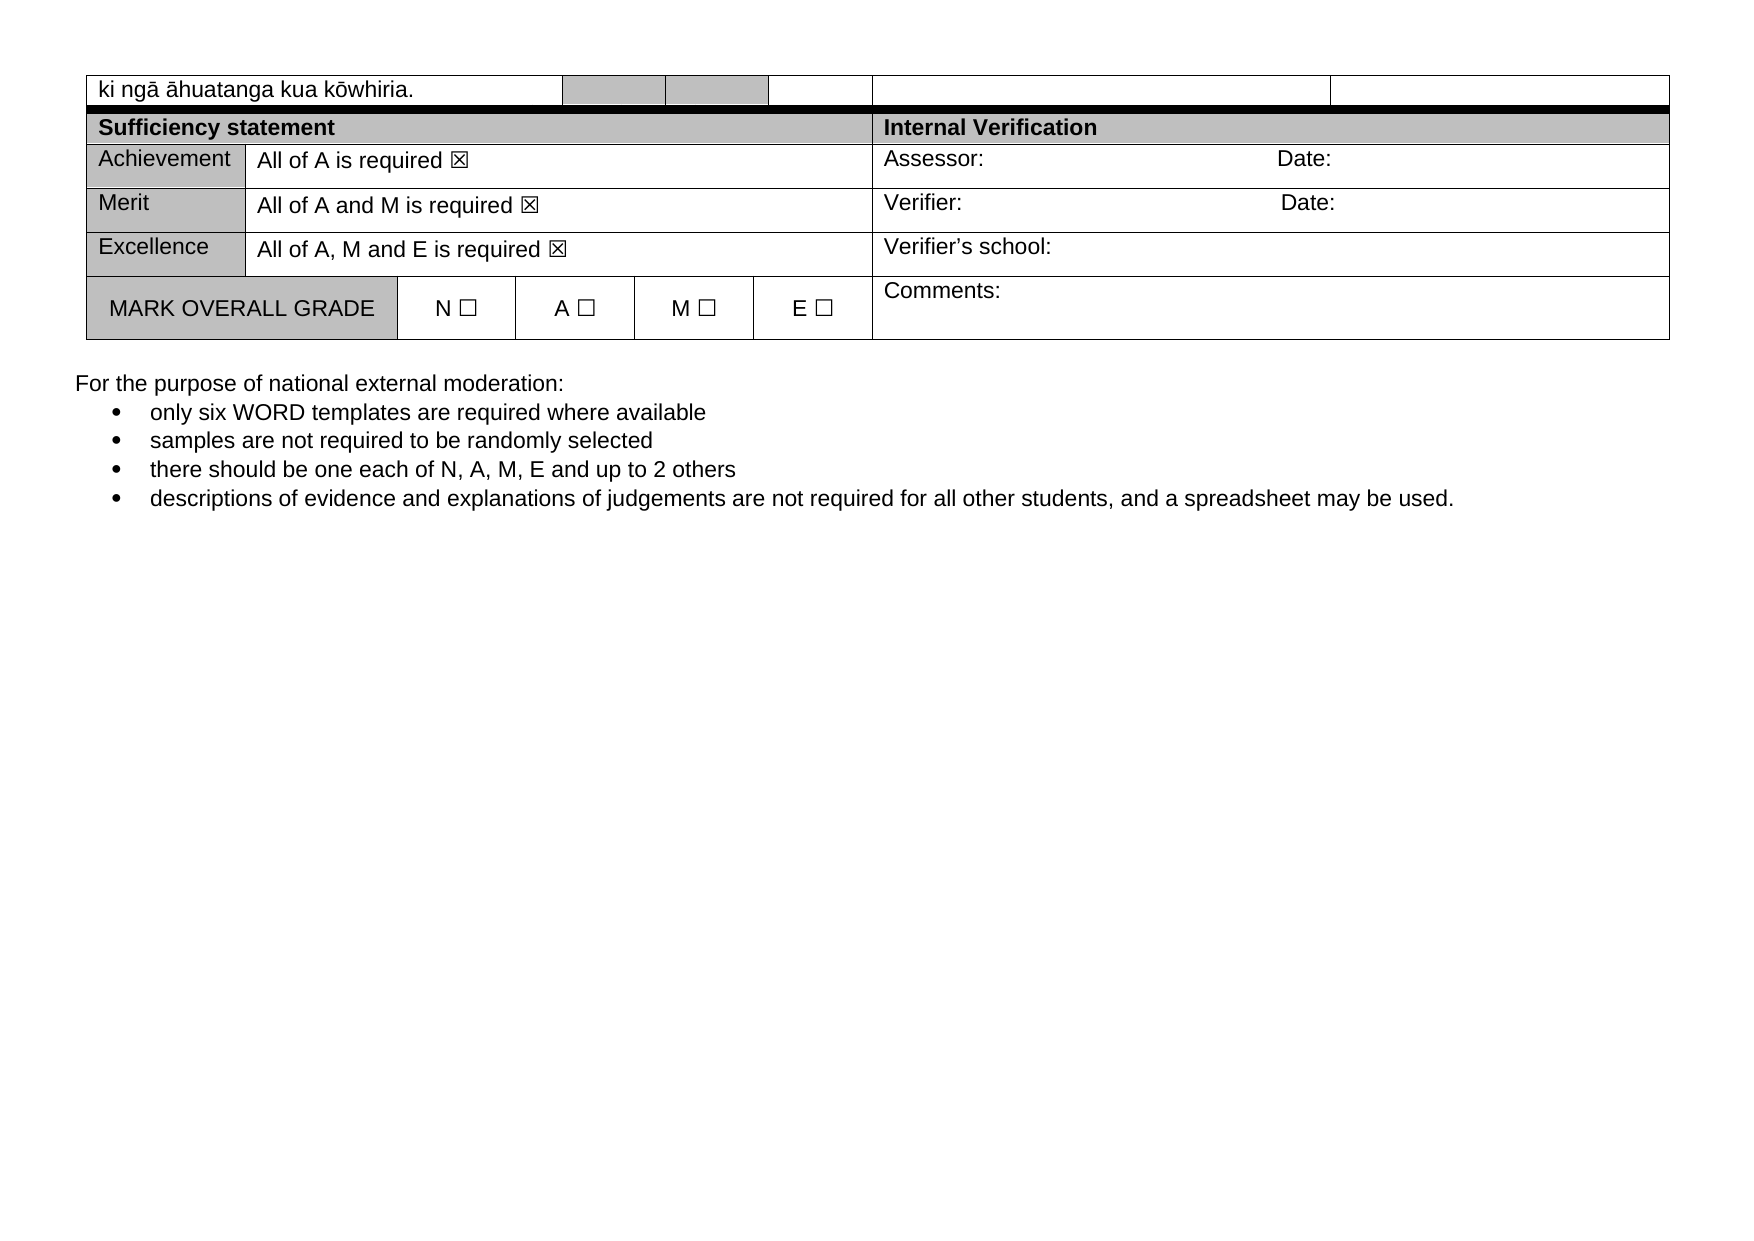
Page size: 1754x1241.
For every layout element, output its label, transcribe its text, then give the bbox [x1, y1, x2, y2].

table_cell MARK OVERALL GRADE [87, 277, 397, 339]
table_cell [1331, 76, 1669, 104]
list only six WORD templates are required where available [112, 399, 1679, 425]
table_cell [873, 76, 1330, 104]
table_cell [563, 76, 665, 104]
table_cell All of A, M and E is required [246, 233, 872, 276]
table_cell Merit [87, 189, 245, 232]
table_cell [873, 106, 1330, 113]
table_cell Sufficiency statement [87, 114, 872, 143]
table_cell Comments: [873, 277, 1669, 339]
table_cell [1331, 106, 1669, 113]
table_cell M [635, 277, 753, 339]
table_cell Achievement [87, 145, 245, 187]
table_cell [87, 76, 562, 104]
table_cell N [398, 277, 515, 339]
table_cell E [754, 277, 872, 339]
table_cell Excellence [87, 233, 245, 276]
table_cell [666, 76, 768, 104]
list descriptions of evidence and explanations of judgements are not required for all other students, and a spreadsheet may be used. [112, 484, 1679, 512]
table_cell Verifier’s school: [873, 233, 1669, 276]
table_cell [622, 106, 695, 113]
table_cell [696, 106, 872, 113]
list samples are not required to be randomly selected [112, 427, 1679, 453]
table_cell [87, 106, 532, 113]
table_cell All of A and M is required [246, 189, 872, 232]
table_cell [533, 106, 621, 113]
table_cell Internal Verification [873, 114, 1669, 143]
table_cell Verifier: Date: [873, 189, 1669, 232]
table_cell Assessor: Date: [873, 145, 1669, 187]
table_cell All of A is required [246, 145, 872, 187]
text For the purpose of national external moderation: [75, 370, 1679, 397]
table_cell A [516, 277, 634, 339]
list there should be one each of N, A, M, E and up to 2 others [112, 456, 1679, 482]
